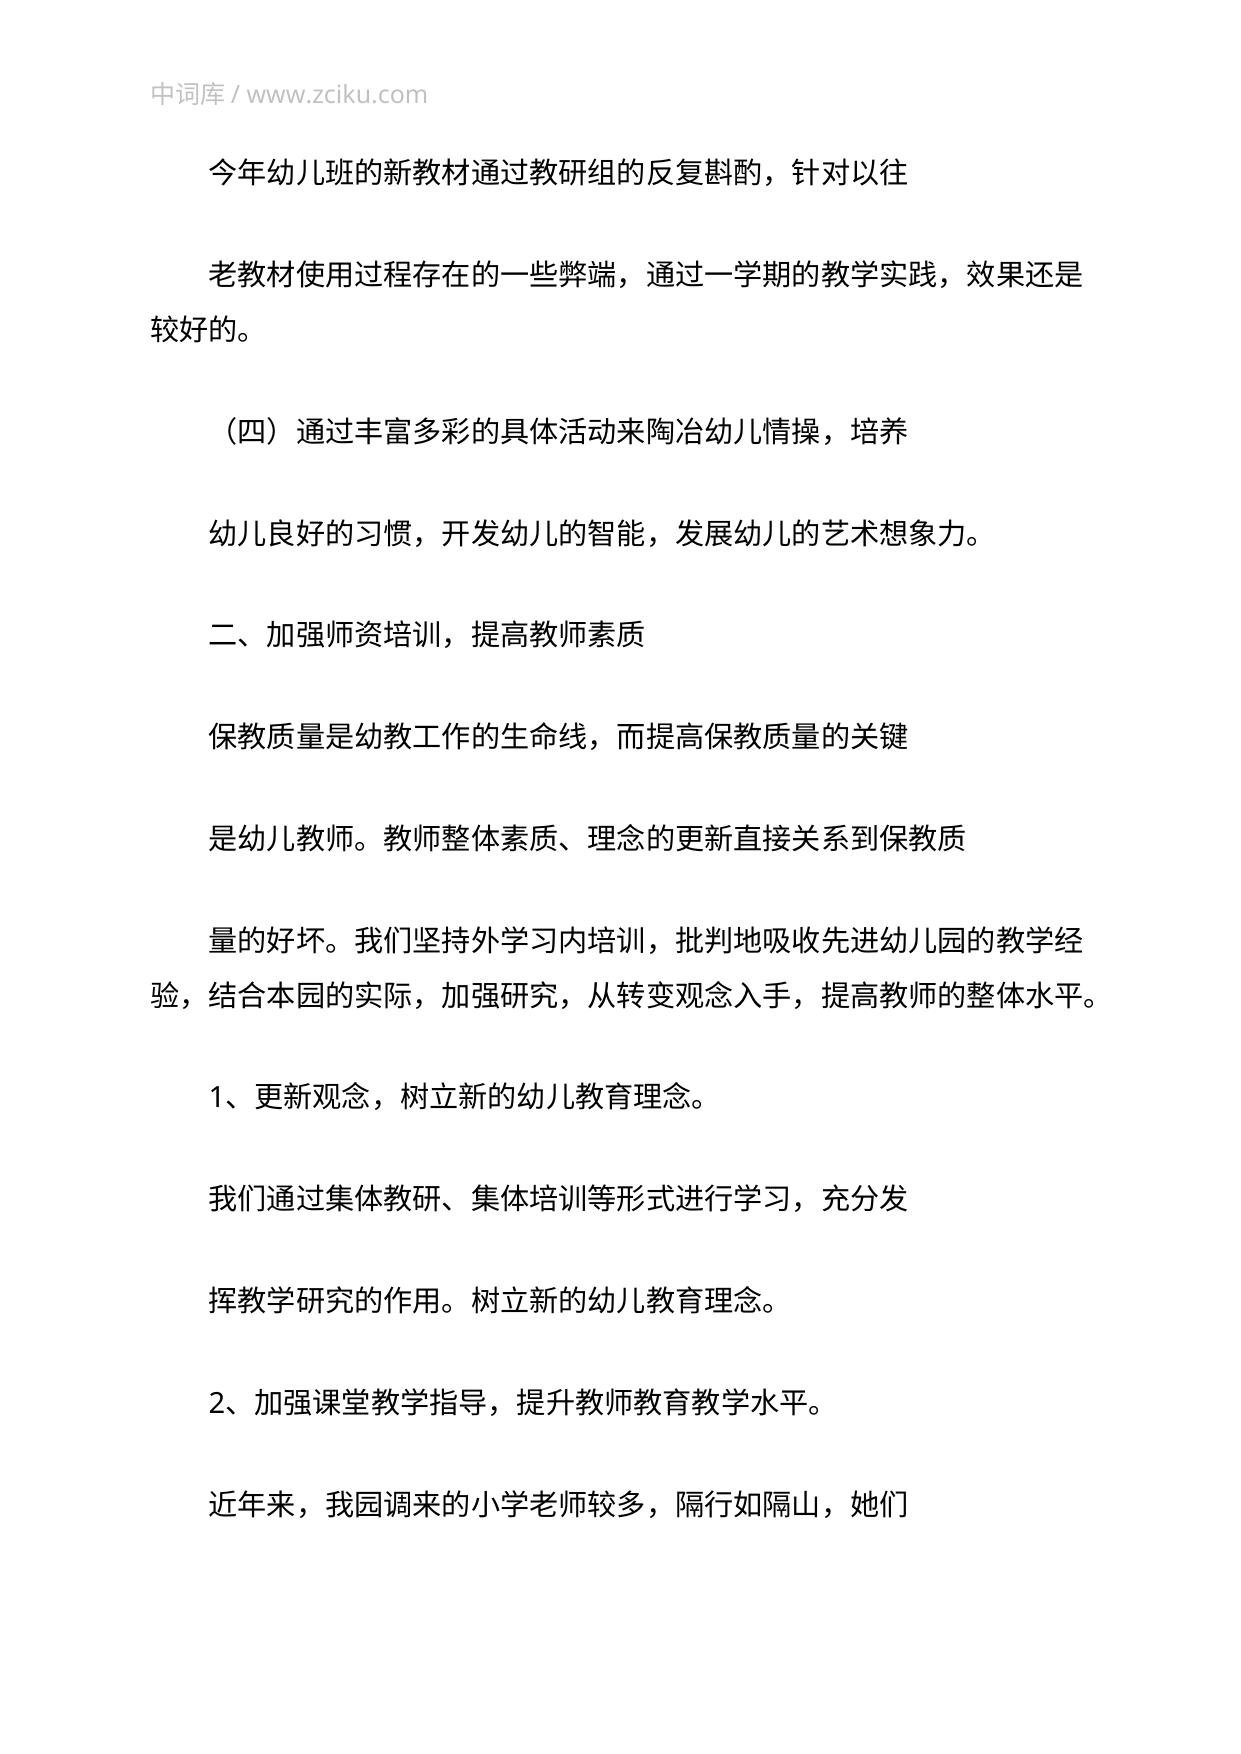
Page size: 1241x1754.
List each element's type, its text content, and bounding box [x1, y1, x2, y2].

text 幼儿良好的习惯，开发幼儿的智能，发展幼儿的艺术想象力。 [150, 510, 1090, 552]
text 2、加强课堂教学指导，提升教师教育教学水平。 [150, 1379, 1090, 1422]
text 保教质量是幼教工作的生命线，而提高保教质量的关键 [150, 714, 1090, 756]
text 我们通过集体教研、集体培训等形式进行学习，充分发 [150, 1176, 1090, 1218]
text 挥教学研究的作用。树立新的幼儿教育理念。 [150, 1278, 1090, 1320]
text （四）通过丰富多彩的具体活动来陶冶幼儿情操，培养 [150, 408, 1090, 451]
text 是幼儿教师。教师整体素质、理念的更新直接关系到保教质 [150, 816, 1090, 858]
text 量的好坏。我们坚持外学习内培训，批判地吸收先进幼儿园的教学经验，结合本园的实际，加强研究，从转变观念入手，提高教师的整体水平。 [150, 917, 1090, 1014]
text 二、加强师资培训，提高教师素质 [150, 612, 1090, 654]
text 近年来，我园调来的小学老师较多，隔行如隔山，她们 [150, 1481, 1090, 1524]
text 今年幼儿班的新教材通过教研组的反复斟酌，针对以往 [150, 150, 1090, 192]
text 1、更新观念，树立新的幼儿教育理念。 [150, 1074, 1090, 1116]
text 老教材使用过程存在的一些弊端，通过一学期的教学实践，效果还是较好的。 [150, 252, 1090, 349]
